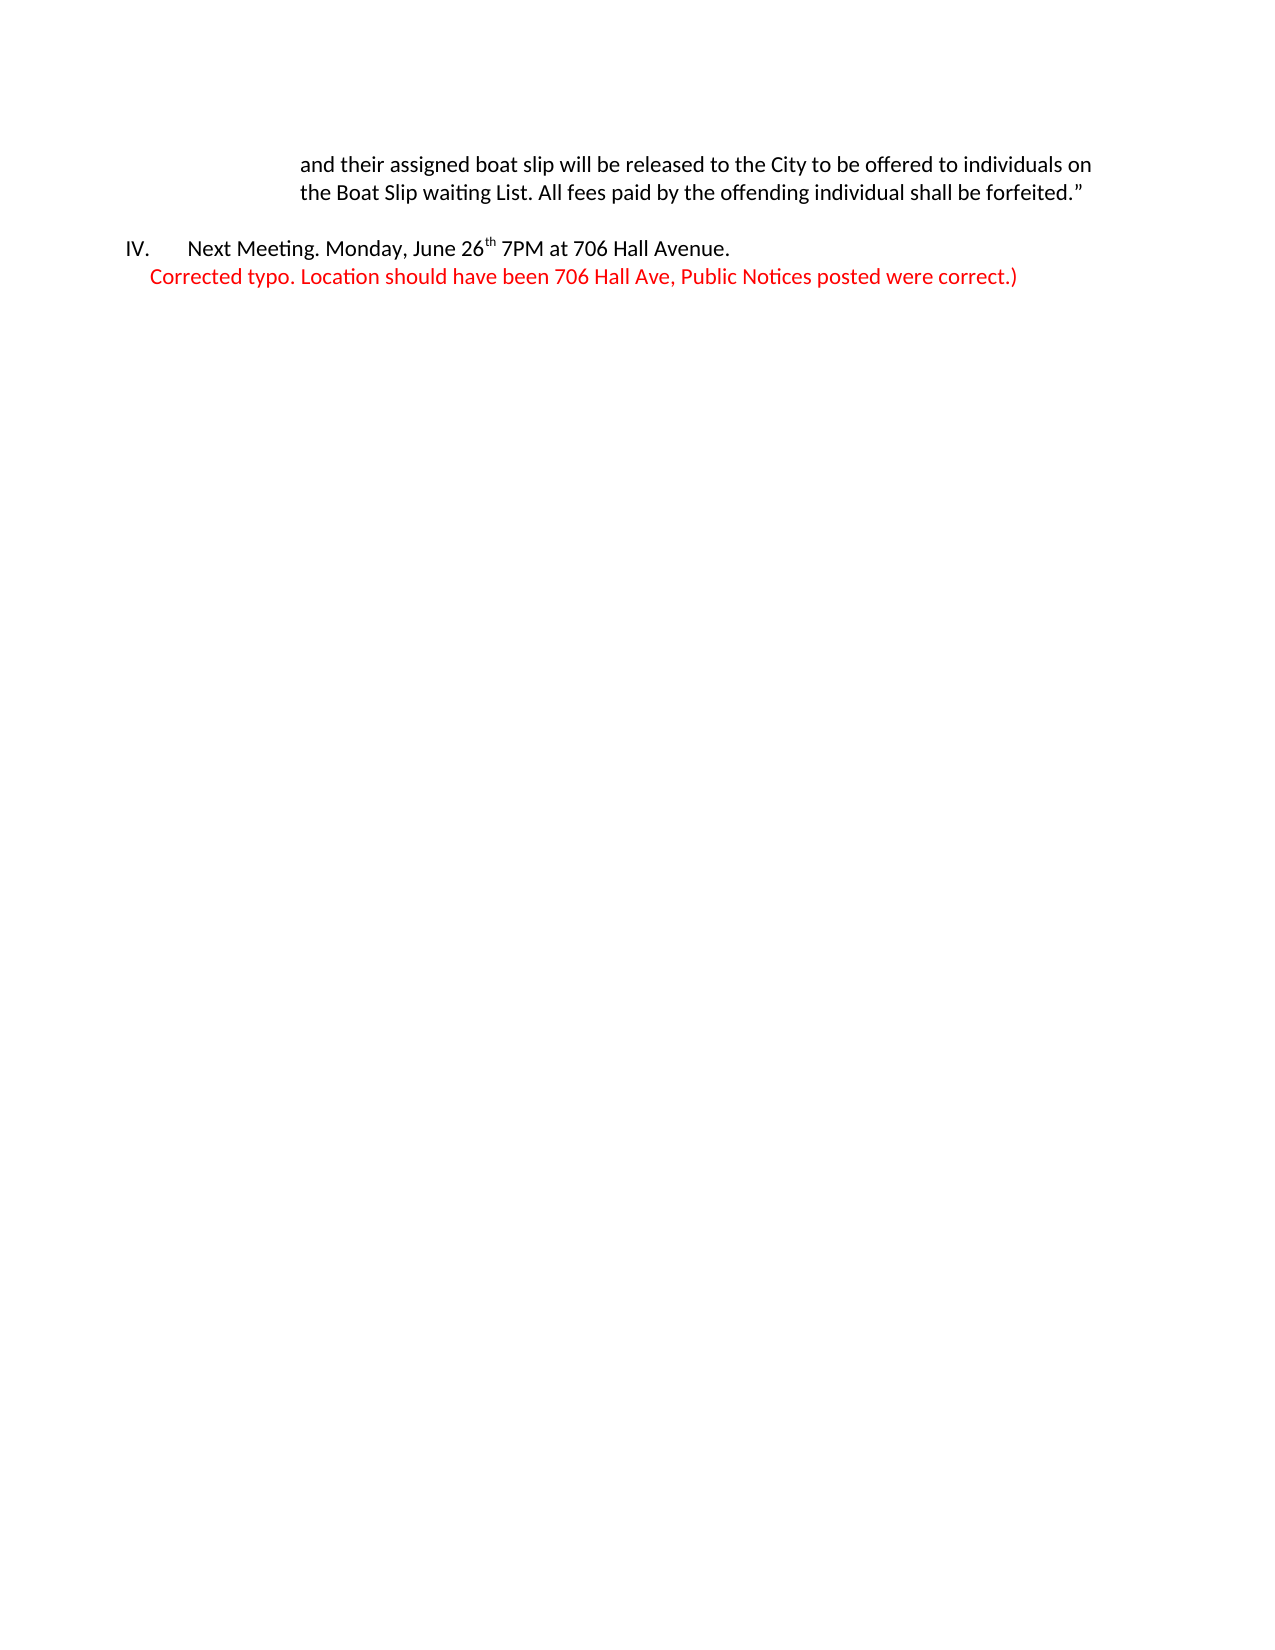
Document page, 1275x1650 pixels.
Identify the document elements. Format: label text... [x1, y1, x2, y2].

text Corrected typo. Location should have been 706 Hall Ave, Public Notices posted were correct.) [150, 262, 1125, 290]
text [300, 150, 1125, 206]
list Next Meeting. Monday, June 26th 7PM at 706 Hall Avenue. [150, 234, 1125, 262]
